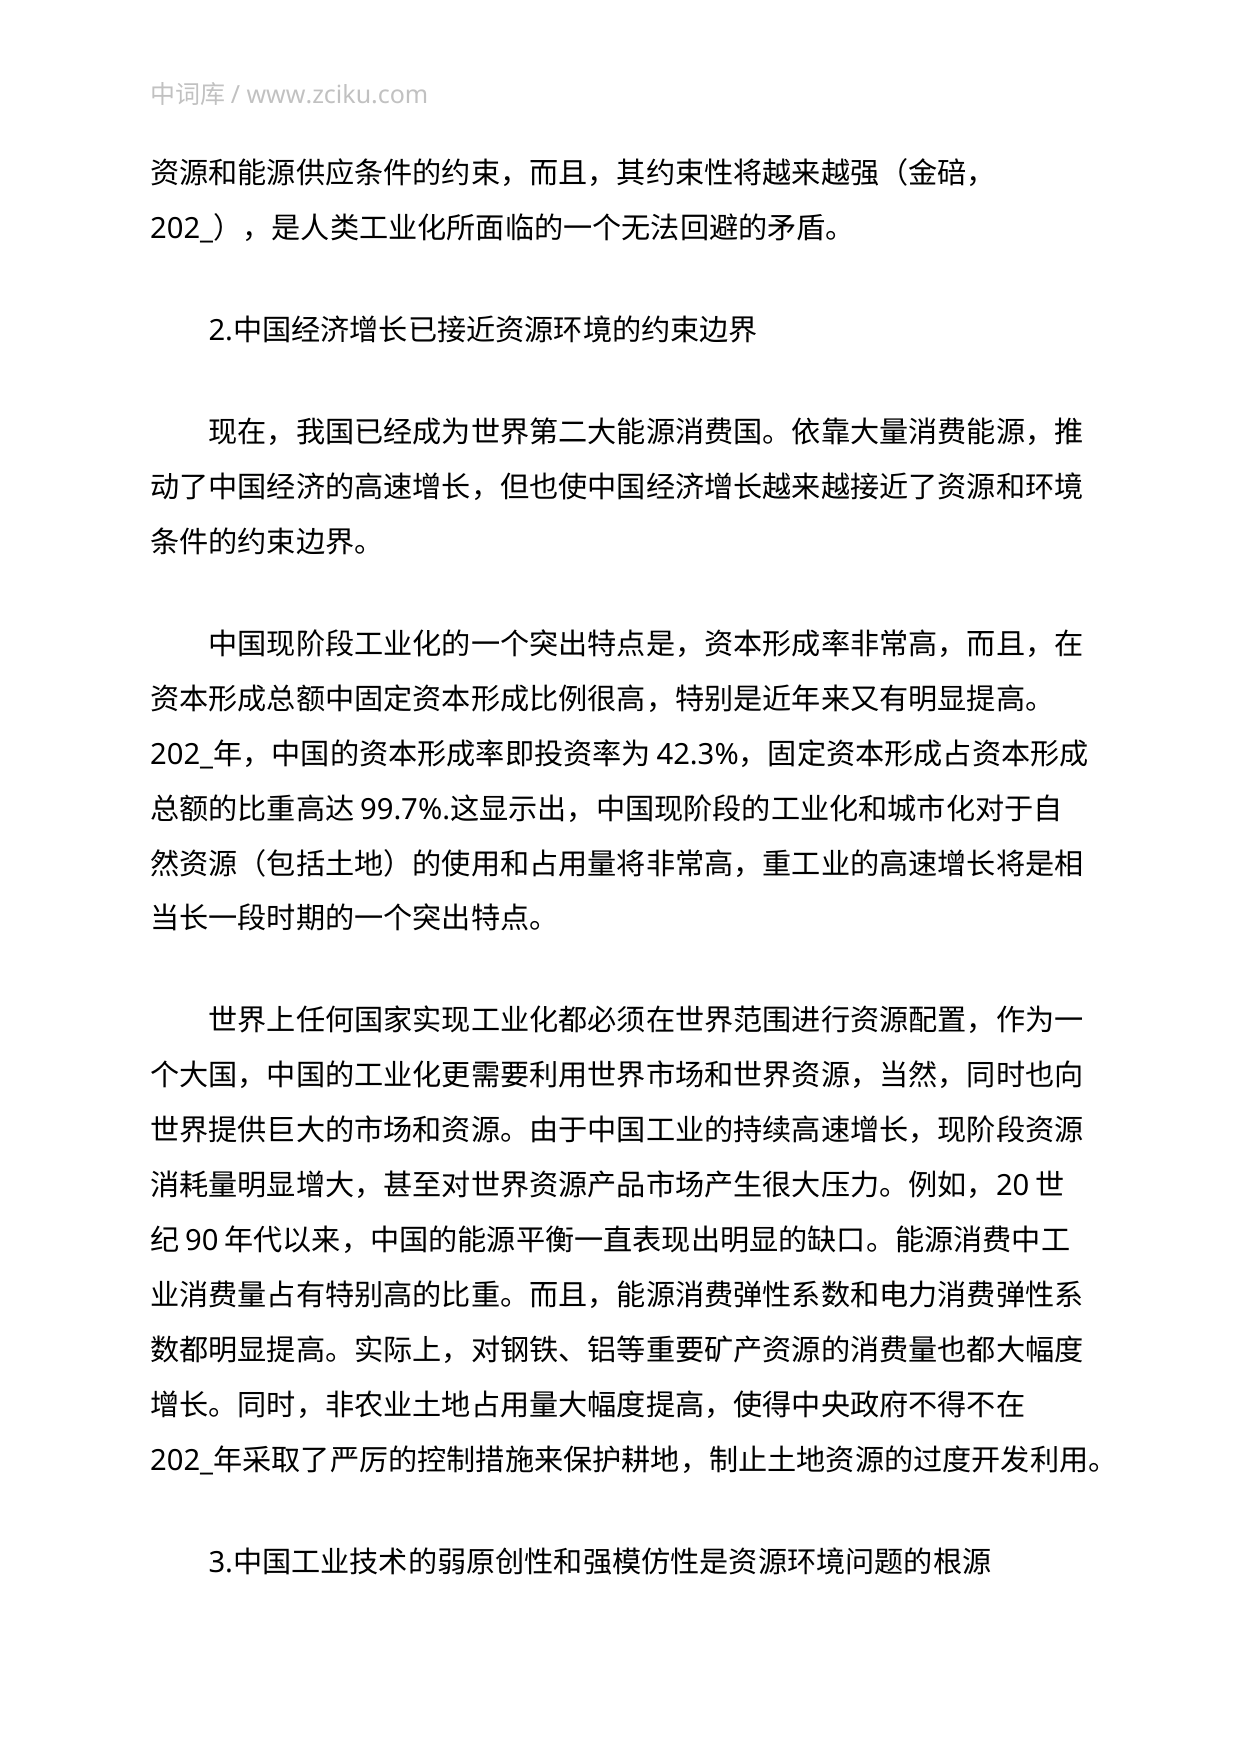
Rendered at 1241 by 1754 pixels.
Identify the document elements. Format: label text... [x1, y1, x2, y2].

text 3.中国工业技术的弱原创性和强模仿性是资源环境问题的根源 [150, 1538, 1090, 1581]
text 世界上任何国家实现工业化都必须在世界范围进行资源配置，作为一个大国，中国的工业化更需要利用世界市场和世界资源，当然，同时也向世界提供巨大的市场和资源。由于中国工业的持续高速增长，现阶段资源消耗量明显增大，甚至对世界资源产品市场产生很大压力。例如，20世纪90年代以来，中国的能源平衡一直表现出明显的缺口。能源消费中工业消费量占有特别高的比重。而且，能源消费弹性系数和电力消费弹性系数都明显提高。实际上，对钢铁、铝等重要矿产资源的消费量也都大幅度增长。同时，非农业土地占用量大幅度提高，使得中央政府不得不在202_年采取了严厉的控制措施来保护耕地，制止土地资源的过度开发利用。 [150, 997, 1090, 1479]
text 2.中国经济增长已接近资源环境的约束边界 [150, 307, 1090, 349]
text 中国现阶段工业化的一个突出特点是，资本形成率非常高，而且，在资本形成总额中固定资本形成比例很高，特别是近年来又有明显提高。202_年，中国的资本形成率即投资率为42.3%，固定资本形成占资本形成总额的比重高达99.7%.这显示出，中国现阶段的工业化和城市化对于自然资源（包括土地）的使用和占用量将非常高，重工业的高速增长将是相当长一段时期的一个突出特点。 [150, 620, 1090, 937]
text 现在，我国已经成为世界第二大能源消费国。依靠大量消费能源，推动了中国经济的高速增长，但也使中国经济增长越来越接近了资源和环境条件的约束边界。 [150, 409, 1090, 561]
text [150, 150, 1090, 247]
